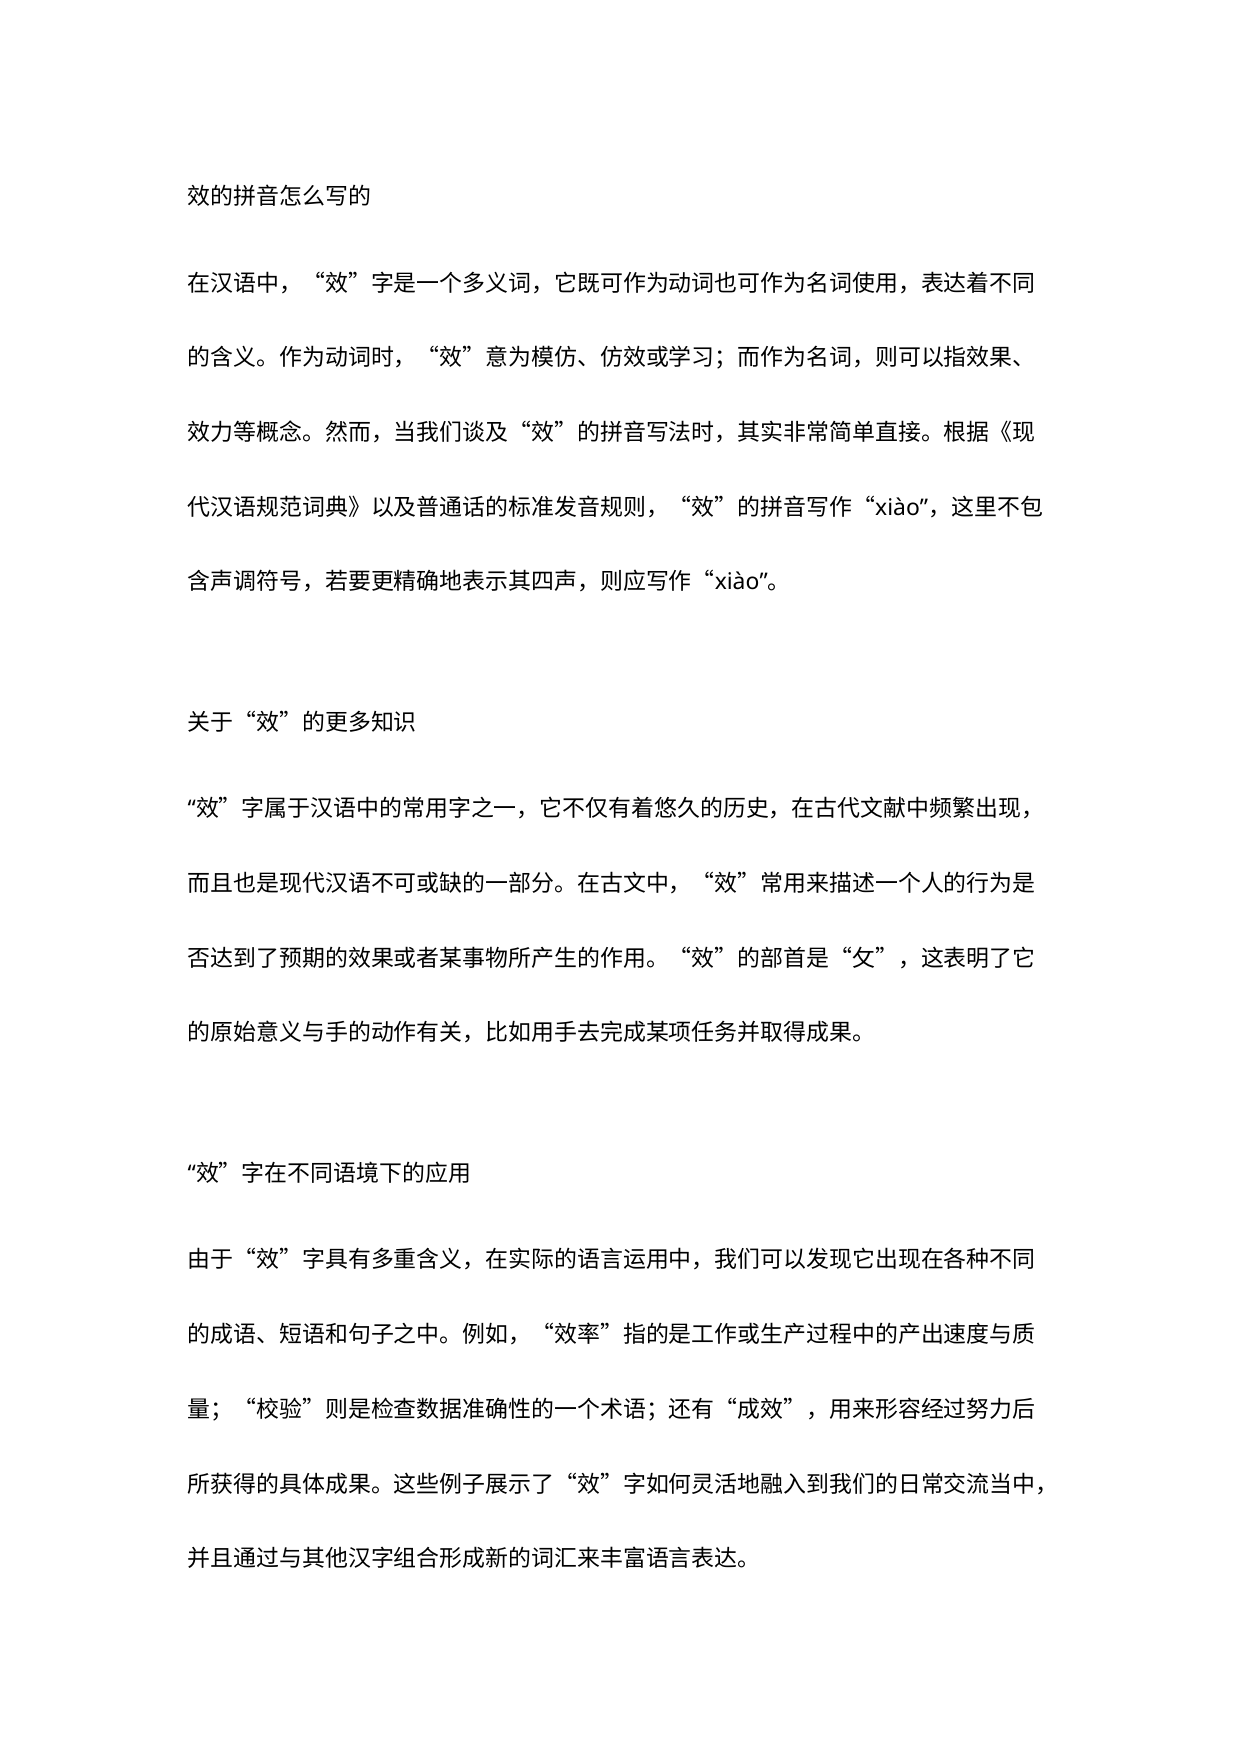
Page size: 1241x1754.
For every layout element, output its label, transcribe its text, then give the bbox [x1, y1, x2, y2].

text 关于“效”的更多知识 [187, 688, 1053, 753]
text 在汉语中，“效”字是一个多义词，它既可作为动词也可作为名词使用，表达着不同的含义。作为动词时，“效”意为模仿、仿效或学习；而作为名词，则可以指效果、效力等概念。然而，当我们谈及“效”的拼音写法时，其实非常简单直接。根据《现代汉语规范词典》以及普通话的标准发音规则，“效”的拼音写作“xiào”，这里不包含声调符号，若要更精确地表示其四声，则应写作“xiào”。 [187, 248, 1053, 612]
text 由于“效”字具有多重含义，在实际的语言运用中，我们可以发现它出现在各种不同的成语、短语和句子之中。例如，“效率”指的是工作或生产过程中的产出速度与质量；“校验”则是检查数据准确性的一个术语；还有“成效”，用来形容经过努力后所获得的具体成果。这些例子展示了“效”字如何灵活地融入到我们的日常交流当中，并且通过与其他汉字组合形成新的词汇来丰富语言表达。 [187, 1226, 1053, 1589]
text “效”字属于汉语中的常用字之一，它不仅有着悠久的历史，在古代文献中频繁出现，而且也是现代汉语不可或缺的一部分。在古文中，“效”常用来描述一个人的行为是否达到了预期的效果或者某事物所产生的作用。“效”的部首是“攵”，这表明了它的原始意义与手的动作有关，比如用手去完成某项任务并取得成果。 [187, 774, 1053, 1063]
text “效”字在不同语境下的应用 [187, 1139, 1053, 1204]
text 效的拼音怎么写的 [187, 162, 1053, 227]
